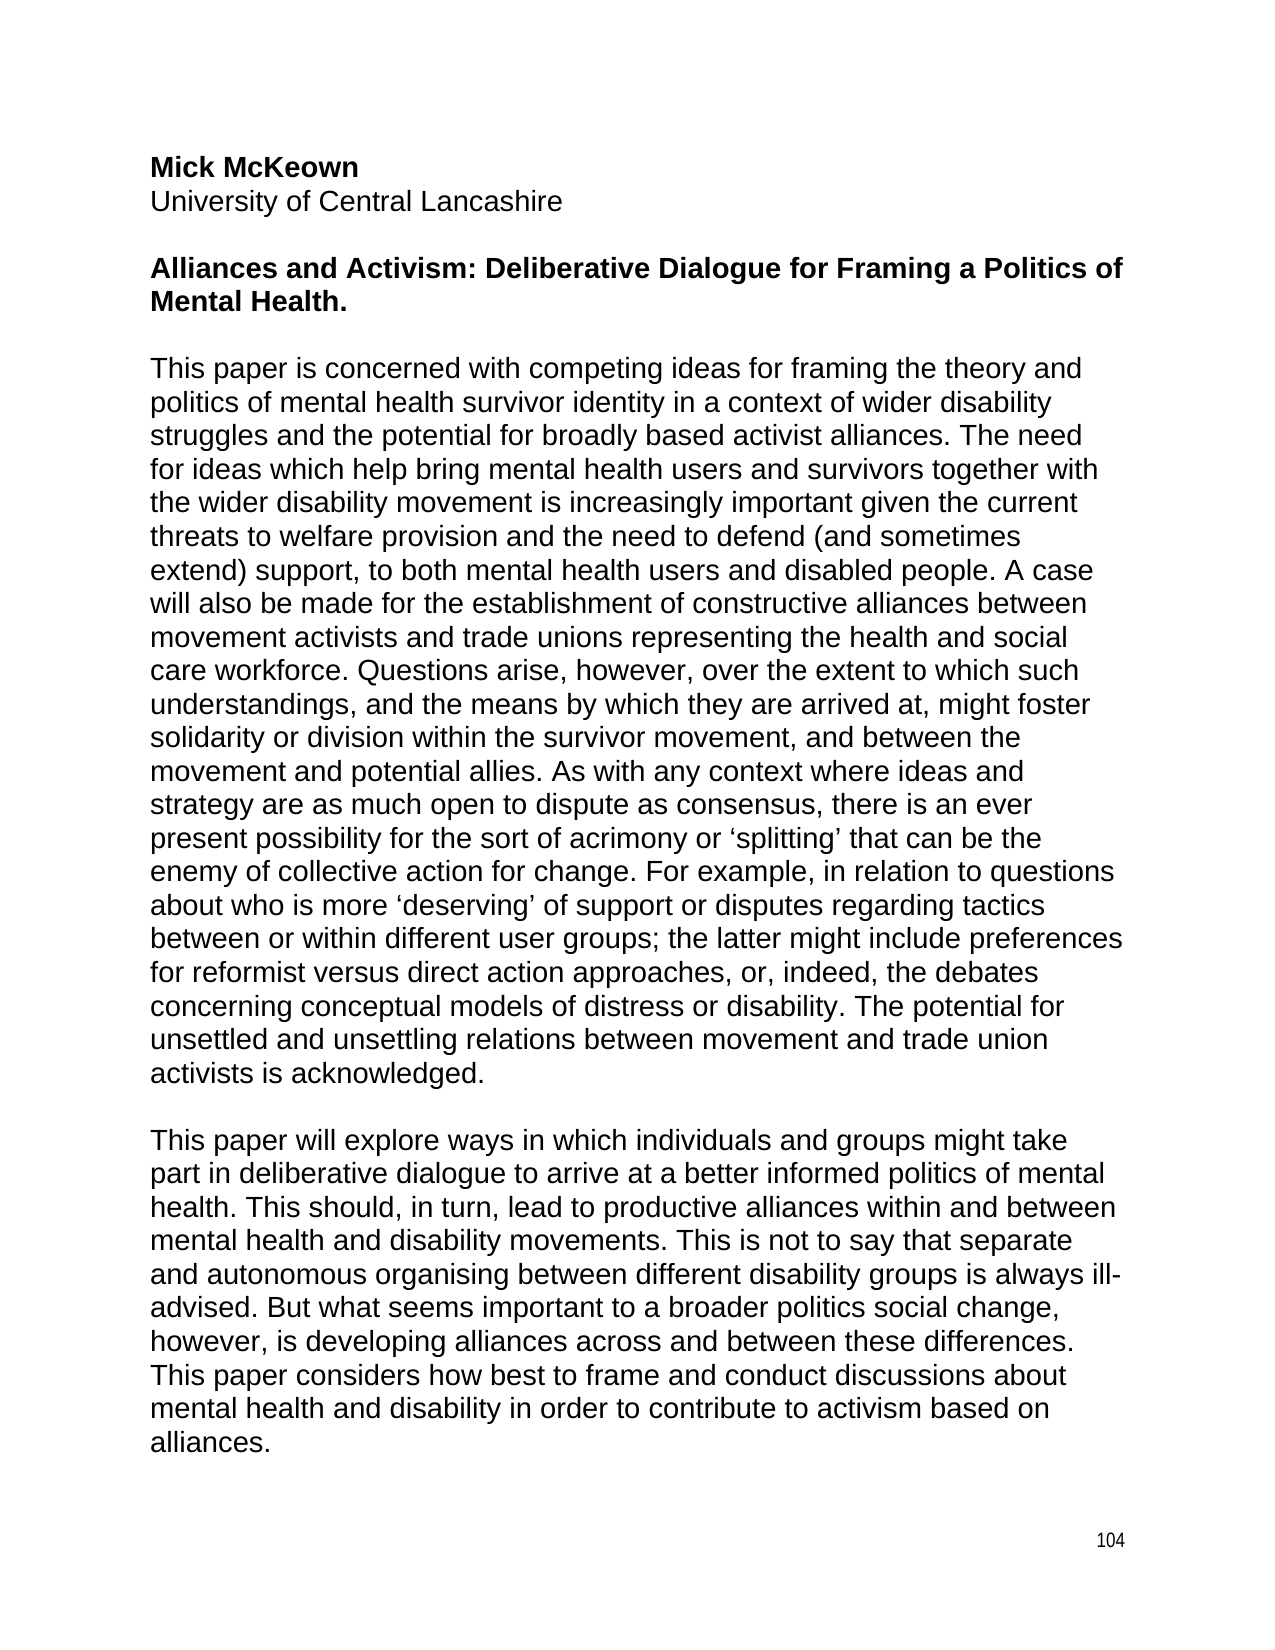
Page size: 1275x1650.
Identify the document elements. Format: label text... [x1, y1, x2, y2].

text Mick McKeown [150, 150, 1125, 183]
text This paper is concerned with competing ideas for framing the theory and politics of mental health survivor identity in a context of wider disability struggles and the potential for broadly based activist alliances. The need for ideas which help bring mental health users and survivors together with the wider disability movement is increasingly important given the current threats to welfare provision and the need to defend (and sometimes extend) support, to both mental health users and disabled people. A case will also be made for the establishment of constructive alliances between movement activists and trade unions representing the health and social care workforce. Questions arise, however, over the extent to which such understandings, and the means by which they are arrived at, might foster solidarity or division within the survivor movement, and between the movement and potential allies. As with any context where ideas and strategy are as much open to dispute as consensus, there is an ever present possibility for the sort of acrimony or ‘splitting’ that can be the enemy of collective action for change. For example, in relation to questions about who is more ‘deserving’ of support or disputes regarding tactics between or within different user groups; the latter might include preferences for reformist versus direct action approaches, or, indeed, the debates concerning conceptual models of distress or disability. The potential for unsettled and unsettling relations between movement and trade union activists is acknowledged. This paper will explore ways in which individuals and groups might take part in deliberative dialogue to arrive at a better informed politics of mental health. This should, in turn, lead to productive alliances within and between mental health and disability movements. This is not to say that separate and autonomous organising between different disability groups is always ill-advised. But what seems important to a broader politics social change, however, is developing alliances across and between these differences. This paper considers how best to frame and conduct discussions about mental health and disability in order to contribute to activism based on alliances. [150, 351, 1125, 1458]
text Alliances and Activism: Deliberative Dialogue for Framing a Politics of Mental Health. [150, 251, 1125, 318]
text University of Central Lancashire [150, 183, 1125, 217]
